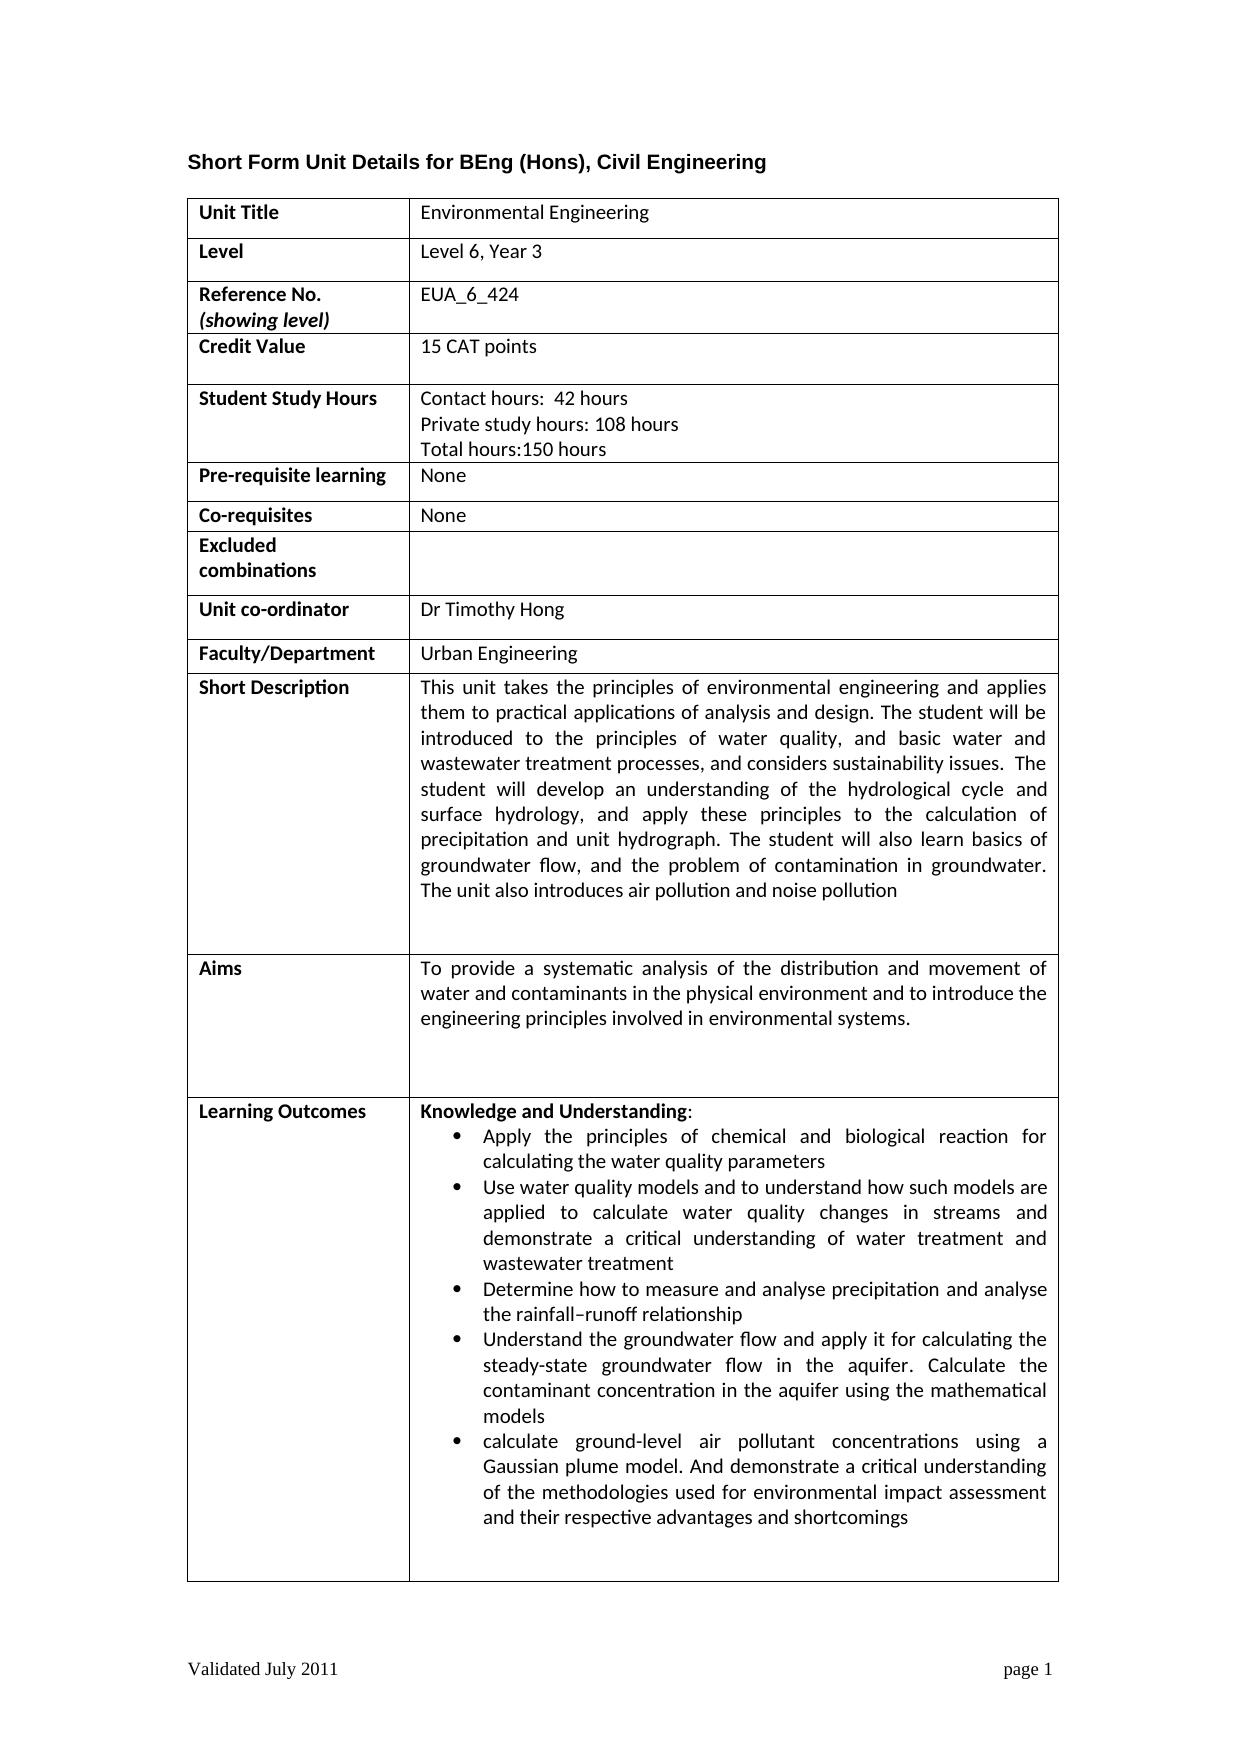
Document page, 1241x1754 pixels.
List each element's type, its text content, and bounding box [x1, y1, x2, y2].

table_cell Dr Timothy Hong [410, 596, 1058, 639]
table_cell None [410, 502, 1058, 531]
table_header Environmental Engineering [410, 199, 1058, 237]
table_cell Pre-requisite learning [188, 463, 409, 501]
text Short Form Unit Details for BEng (Hons), Civil Engineering [187, 150, 1053, 174]
table_cell To provide a systematic analysis of the distribution and movement of water and contaminants in the physical environment and to introduce the engineering principles involved in environmental systems. [410, 955, 1058, 1097]
table_cell Short Description [188, 674, 409, 954]
table_cell Faculty/Department [188, 640, 409, 673]
table_cell Level 6, Year 3 [410, 239, 1058, 281]
table_header Unit Title [188, 199, 409, 237]
table_cell [410, 532, 1058, 595]
table_cell None [410, 463, 1058, 501]
table_cell Unit co-ordinator [188, 596, 409, 639]
table_cell Student Study Hours [188, 385, 409, 462]
table_cell EUA_6_424 [410, 282, 1058, 332]
table_cell Credit Value [188, 334, 409, 384]
table_cell Learning Outcomes [188, 1098, 409, 1581]
table_cell 15 CAT points [410, 334, 1058, 384]
table_cell Co-requisites [188, 502, 409, 531]
table_cell This unit takes the principles of environmental engineering and applies them to practical applications of analysis and design. The student will be introduced to the principles of water quality, and basic water and wastewater treatment processes, and considers sustainability issues. The student will develop an understanding of the hydrological cycle and surface hydrology, and apply these principles to the calculation of precipitation and unit hydrograph. The student will also learn basics of groundwater flow, and the problem of contamination in groundwater. The unit also introduces air pollution and noise pollution [410, 674, 1058, 954]
table_cell Excluded combinations [188, 532, 409, 595]
table_cell Contact hours: 42 hours Private study hours: 108 hours Total hours:150 hours [410, 385, 1058, 462]
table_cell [410, 1098, 1058, 1581]
table_cell Reference No. (showing level) [188, 282, 409, 332]
table_cell Urban Engineering [410, 640, 1058, 673]
table_cell Aims [188, 955, 409, 1097]
table_cell Level [188, 239, 409, 281]
